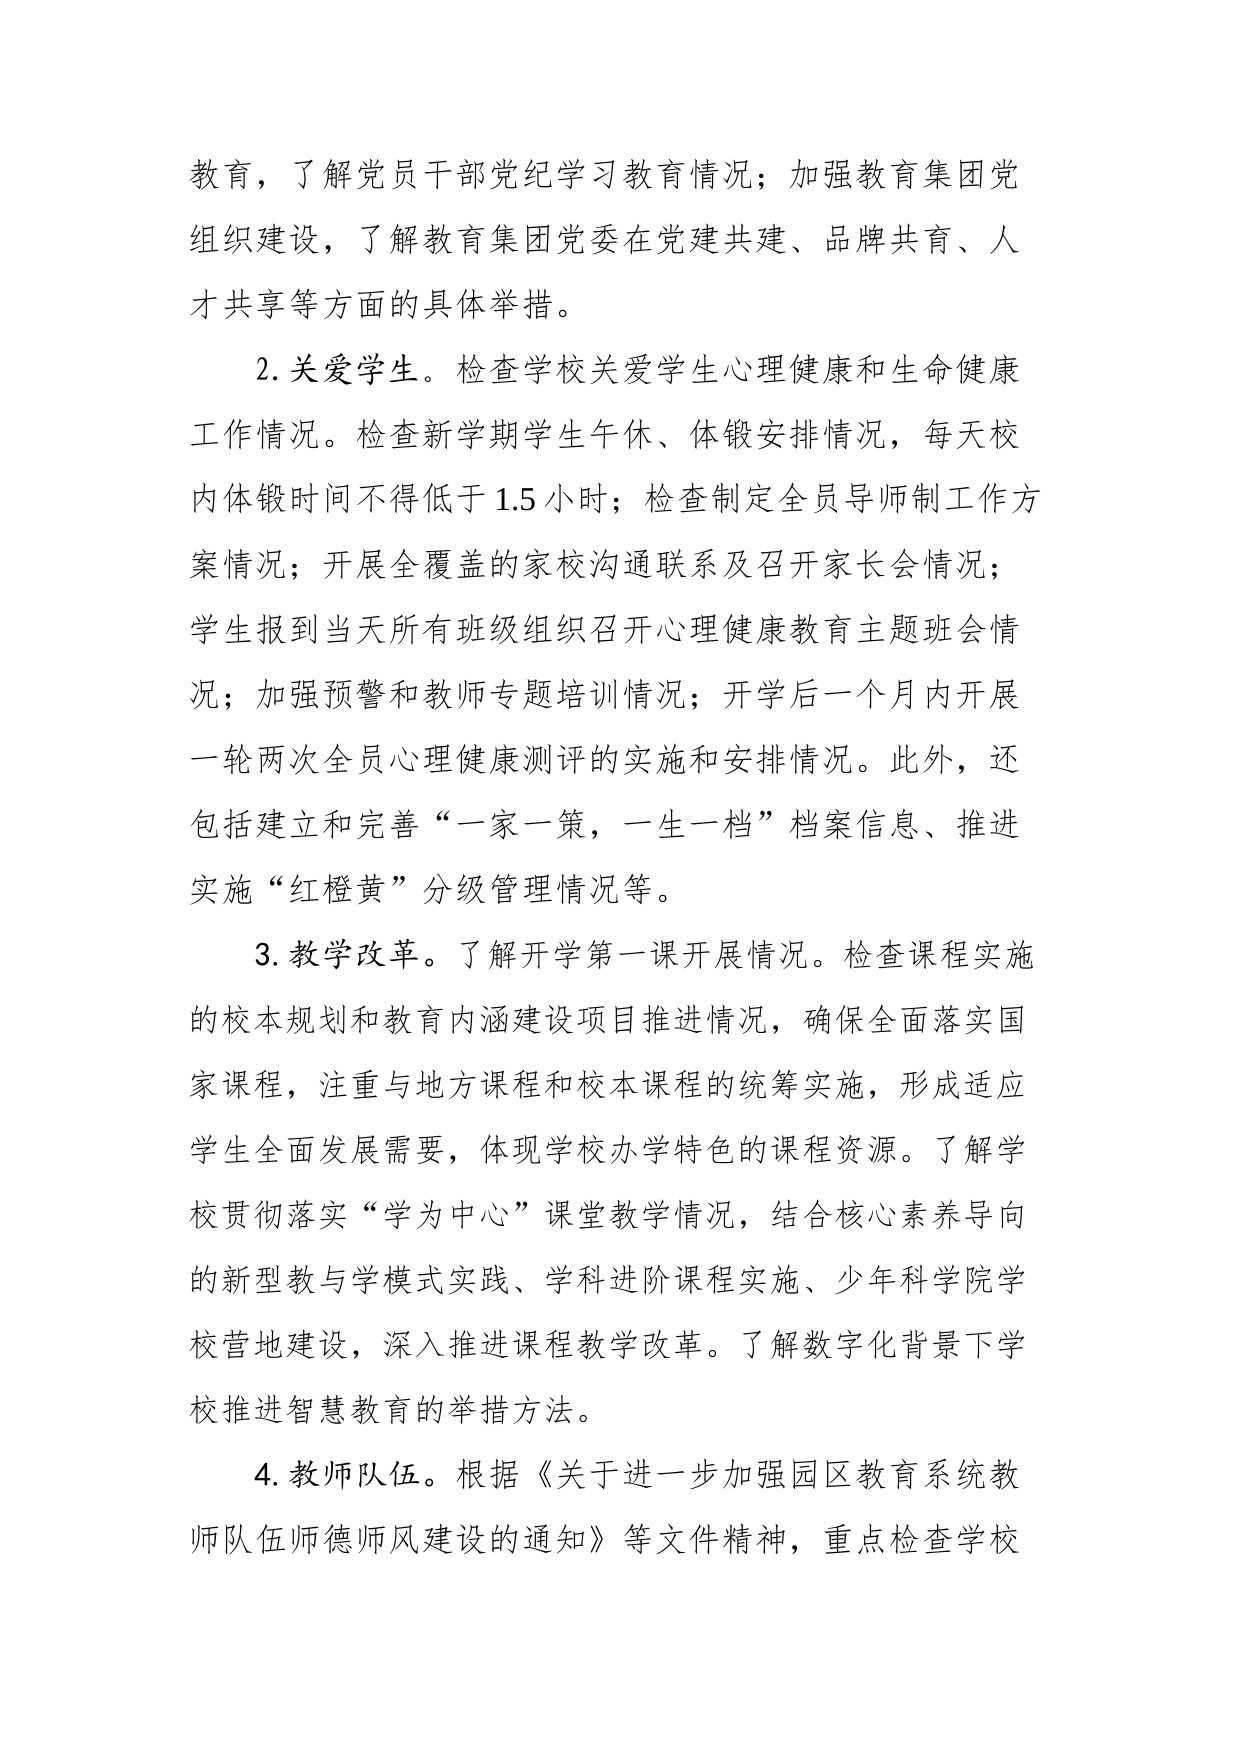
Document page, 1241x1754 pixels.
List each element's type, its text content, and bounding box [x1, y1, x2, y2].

text 3.教学改革。了解开学第一课开展情况。检查课程实施的校本规划和教育内涵建设项目推进情况，确保全面落实国家课程，注重与地方课程和校本课程的统筹实施，形成适应学生全面发展需要，体现学校办学特色的课程资源。了解学校贯彻落实“学为中心”课堂教学情况，结合核心素养导向的新型教与学模式实践、学科进阶课程实施、少年科学院学校营地建设，深入推进课程教学改革。了解数字化背景下学校推进智慧教育的举措方法。 [187, 920, 1053, 1440]
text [187, 140, 1053, 335]
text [187, 1440, 1053, 1570]
list 2.关爱学生。检查学校关爱学生心理健康和生命健康工作情况。检查新学期学生午休、体锻安排情况，每天校内体锻时间不得低于1.5小时；检查制定全员导师制工作方案情况；开展全覆盖的家校沟通联系及召开家长会情况；学生报到当天所有班级组织召开心理健康教育主题班会情况；加强预警和教师专题培训情况；开学后一个月内开展一轮两次全员心理健康测评的实施和安排情况。此外，还包括建立和完善“一家一策，一生一档”档案信息、推进实施“红橙黄”分级管理情况等。 [187, 335, 1053, 920]
